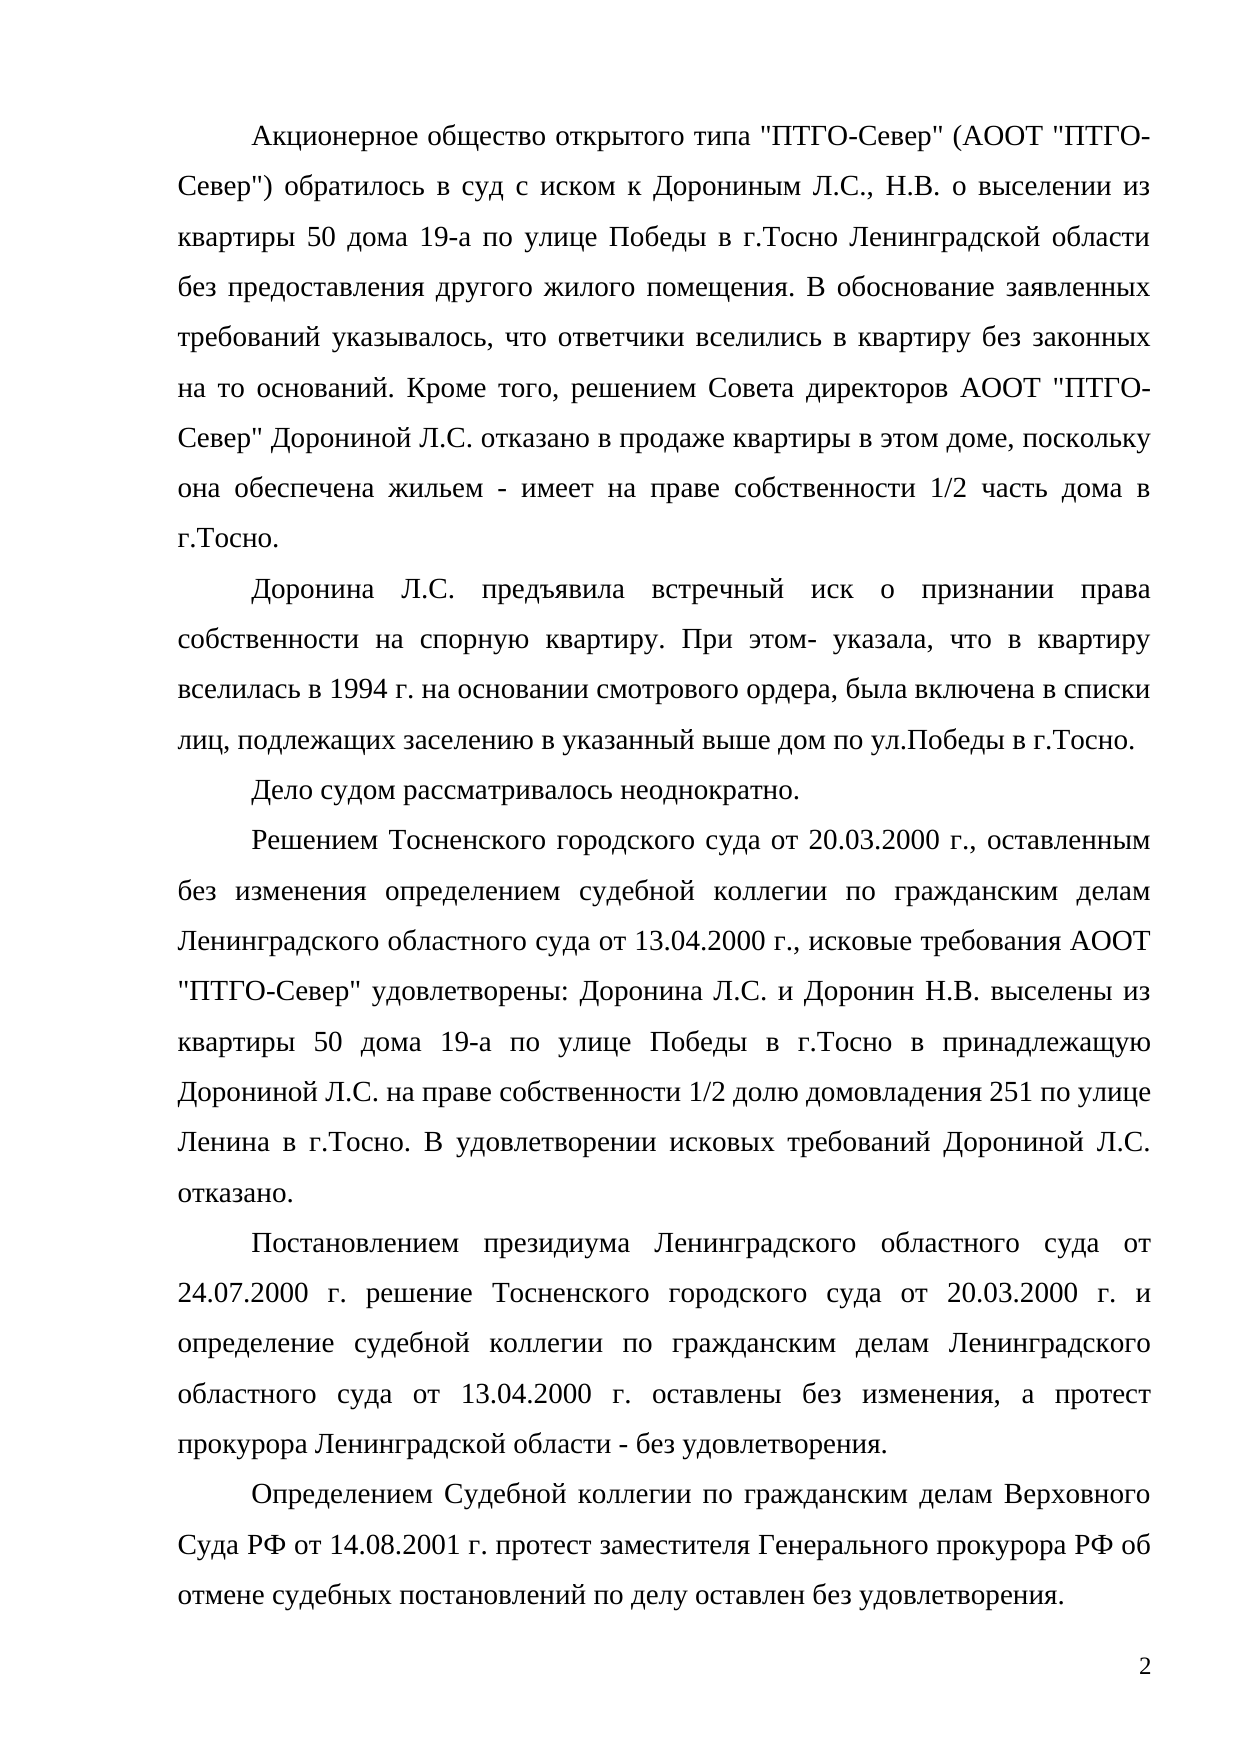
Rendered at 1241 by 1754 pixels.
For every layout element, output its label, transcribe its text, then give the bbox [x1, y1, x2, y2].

text Акционерное общество открытого типа "ПТГО-Север" (АООТ "ПТГО-Север") обратилось в суд с иском к Дорониным Л.С., Н.В. о выселении из квартиры 50 дома 19-а по улице Победы в г.Тосно Ленинградской области без предоставления другого жилого помещения. В обоснование заявленных требований указывалось, что ответчики вселились в квартиру без законных на то оснований. Кроме того, решением Совета директоров АООТ "ПТГО-Север" Дорониной Л.С. отказано в продаже квартиры в этом доме, поскольку она обеспечена жильем - имеет на праве собственности 1/2 часть дома в г.Тосно. [177, 118, 1152, 554]
text Решением Тосненского городского суда от 20.03.2000 г., оставленным без изменения определением судебной коллегии по гражданским делам Ленинградского областного суда от 13.04.2000 г., исковые требования АООТ "ПТГО-Север" удовлетворены: Доронина Л.С. и Доронин Н.В. выселены из квартиры 50 дома 19-а по улице Победы в г.Тосно в принадлежащую Дорониной Л.С. на праве собственности 1/2 долю домовладения 251 по улице Ленина в г.Тосно. В удовлетворении исковых требований Дорониной Л.С. отказано. [177, 822, 1152, 1208]
text Определением Судебной коллегии по гражданским делам Верховного Суда РФ от 14.08.2001 г. протест заместителя Генерального прокурора РФ об отмене судебных постановлений по делу оставлен без удовлетворения. [177, 1477, 1152, 1611]
text Доронина Л.С. предъявила встречный иск о признании права собственности на спорную квартиру. При этом- указала, что в квартиру вселилась в . на основании смотрового ордера, была включена в списки лиц, подлежащих заселению в указанный выше дом по ул.Победы в г.Тосно. [177, 571, 1152, 755]
text Постановлением президиума Ленинградского областного суда от 24.07.2000 г. решение Тосненского городского суда от 20.03.2000 г. и определение судебной коллегии по гражданским делам Ленинградского областного суда от 13.04.2000 г. оставлены без изменения, а протест прокурора Ленинградской области - без удовлетворения. [177, 1225, 1152, 1460]
text Дело судом рассматривалось неоднократно. [177, 772, 1152, 806]
